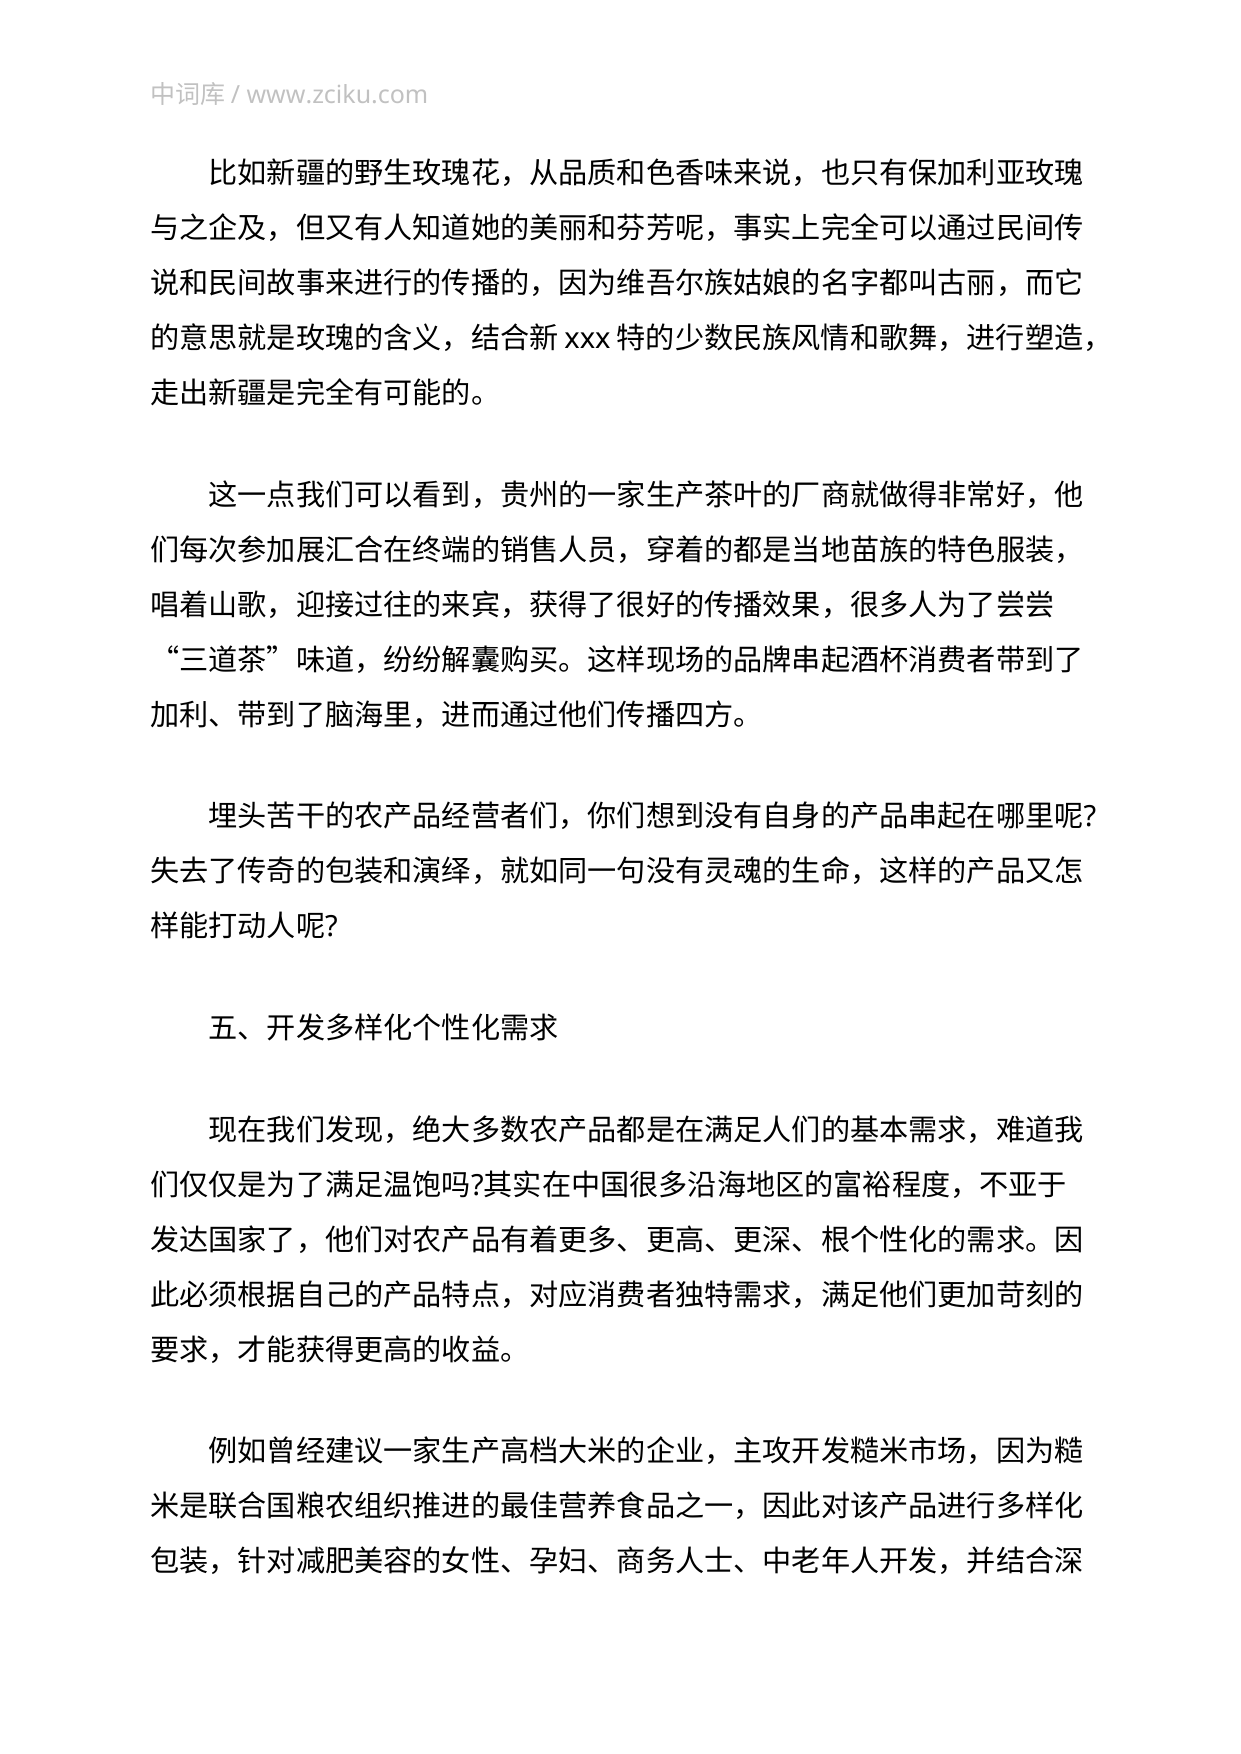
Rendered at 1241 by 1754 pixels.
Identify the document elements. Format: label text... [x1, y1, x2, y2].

text 五、开发多样化个性化需求 [150, 1005, 1090, 1047]
text 这一点我们可以看到，贵州的一家生产茶叶的厂商就做得非常好，他们每次参加展汇合在终端的销售人员，穿着的都是当地苗族的特色服装，唱着山歌，迎接过往的来宾，获得了很好的传播效果，很多人为了尝尝“三道茶”味道，纷纷解囊购买。这样现场的品牌串起酒杯消费者带到了加利、带到了脑海里，进而通过他们传播四方。 [150, 471, 1090, 733]
text 比如新疆的野生玫瑰花，从品质和色香味来说，也只有保加利亚玫瑰与之企及，但又有人知道她的美丽和芬芳呢，事实上完全可以通过民间传说和民间故事来进行的传播的，因为维吾尔族姑娘的名字都叫古丽，而它的意思就是玫瑰的含义，结合新xxx特的少数民族风情和歌舞，进行塑造，走出新疆是完全有可能的。 [150, 150, 1090, 412]
text 现在我们发现，绝大多数农产品都是在满足人们的基本需求，难道我们仅仅是为了满足温饱吗?其实在中国很多沿海地区的富裕程度，不亚于发达国家了，他们对农产品有着更多、更高、更深、根个性化的需求。因此必须根据自己的产品特点，对应消费者独特需求，满足他们更加苛刻的要求，才能获得更高的收益。 [150, 1106, 1090, 1368]
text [150, 1428, 1090, 1580]
text 埋头苦干的农产品经营者们，你们想到没有自身的产品串起在哪里呢?失去了传奇的包装和演绎，就如同一句没有灵魂的生命，这样的产品又怎样能打动人呢? [150, 793, 1090, 945]
